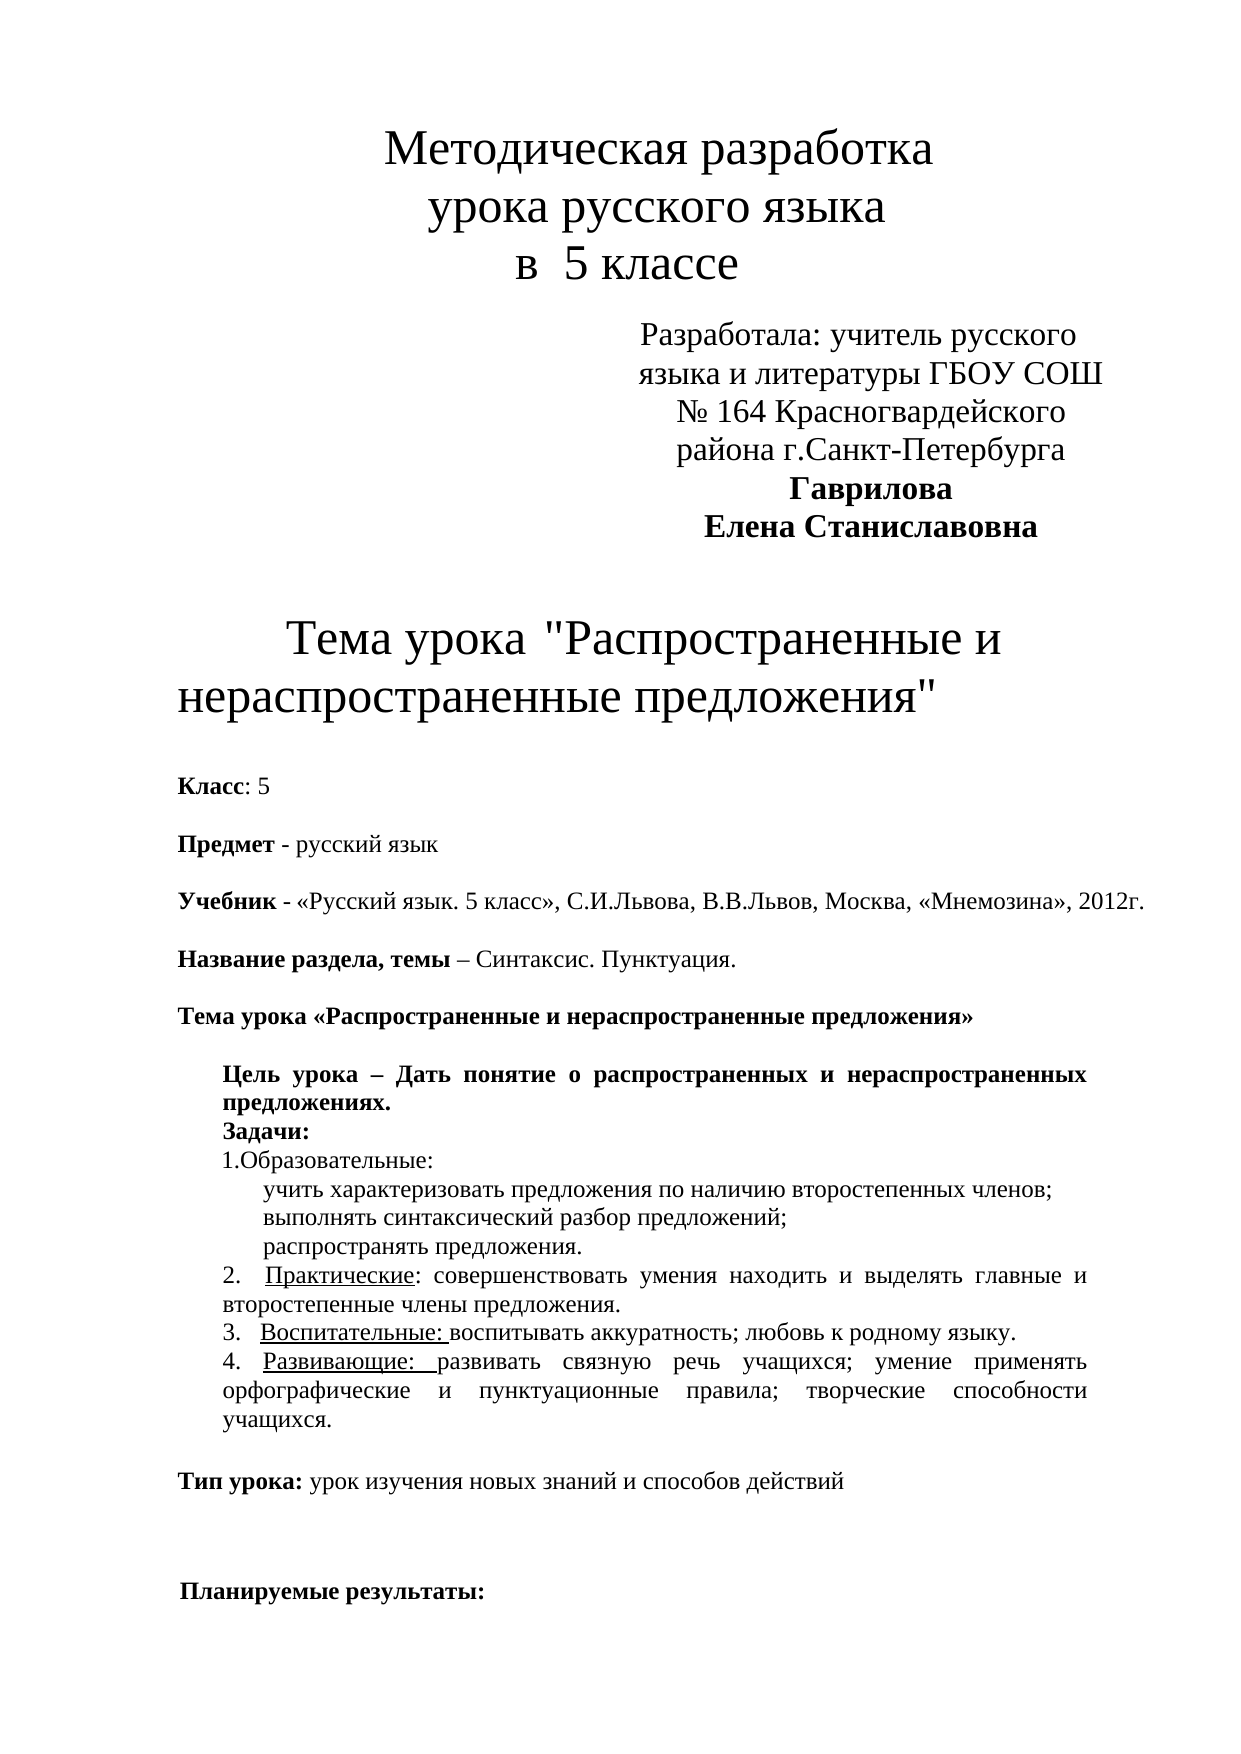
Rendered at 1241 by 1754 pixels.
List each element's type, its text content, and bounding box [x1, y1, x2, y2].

text Тема урока «Распространенные и нераспространенные предложения» [177, 1001, 1115, 1030]
text 3. Воспитательные: воспитывать аккуратность; любовь к родному языку. [222, 1317, 1088, 1346]
text Методическая разработка [196, 118, 1152, 176]
text в 5 классе [177, 233, 1152, 291]
text Предмет - русский язык [177, 829, 1115, 857]
text 4. Развивающие: развивать связную речь учащихся; умение применять орфографические и пунктуационные правила; творческие способности учащихся. [222, 1346, 1088, 1432]
text учить характеризовать предложения по наличию второстепенных членов; [263, 1174, 1088, 1202]
text Гаврилова [627, 468, 1115, 506]
text 2. Практические: совершенствовать умения находить и выделять главные и второстепенные члены предложения. [222, 1260, 1088, 1317]
text языка и литературы ГБОУ СОШ № 164 Красногвардейского района г.Санкт-Петербурга [627, 353, 1115, 468]
text Тема урока "Распространенные и нераспространенные предложения" [177, 608, 1152, 723]
text Елена Станиславовна [627, 506, 1115, 545]
text 1.Образовательные: [177, 1145, 1088, 1174]
text Планируемые результаты: [29, 1576, 1152, 1605]
text урока русского языка [177, 176, 1152, 233]
text Учебник - «Русский язык. 5 класс», С.И.Львова, В.В.Львов, Москва, «Мнемозина», 2012г. [177, 886, 1152, 915]
text Задачи: [222, 1116, 1088, 1145]
text распространять предложения. [263, 1231, 1088, 1260]
text Разработала: учитель русского [177, 315, 1152, 353]
text выполнять синтаксический разбор предложений; [263, 1202, 1088, 1231]
text Тип урока: урок изучения новых знаний и способов действий [177, 1466, 1088, 1495]
text Название раздела, темы – Синтаксис. Пунктуация. [177, 944, 1115, 972]
text Цель урока – Дать понятие о распространенных и нераспространенных предложениях. [222, 1059, 1088, 1116]
text Класс: 5 [177, 771, 1115, 800]
